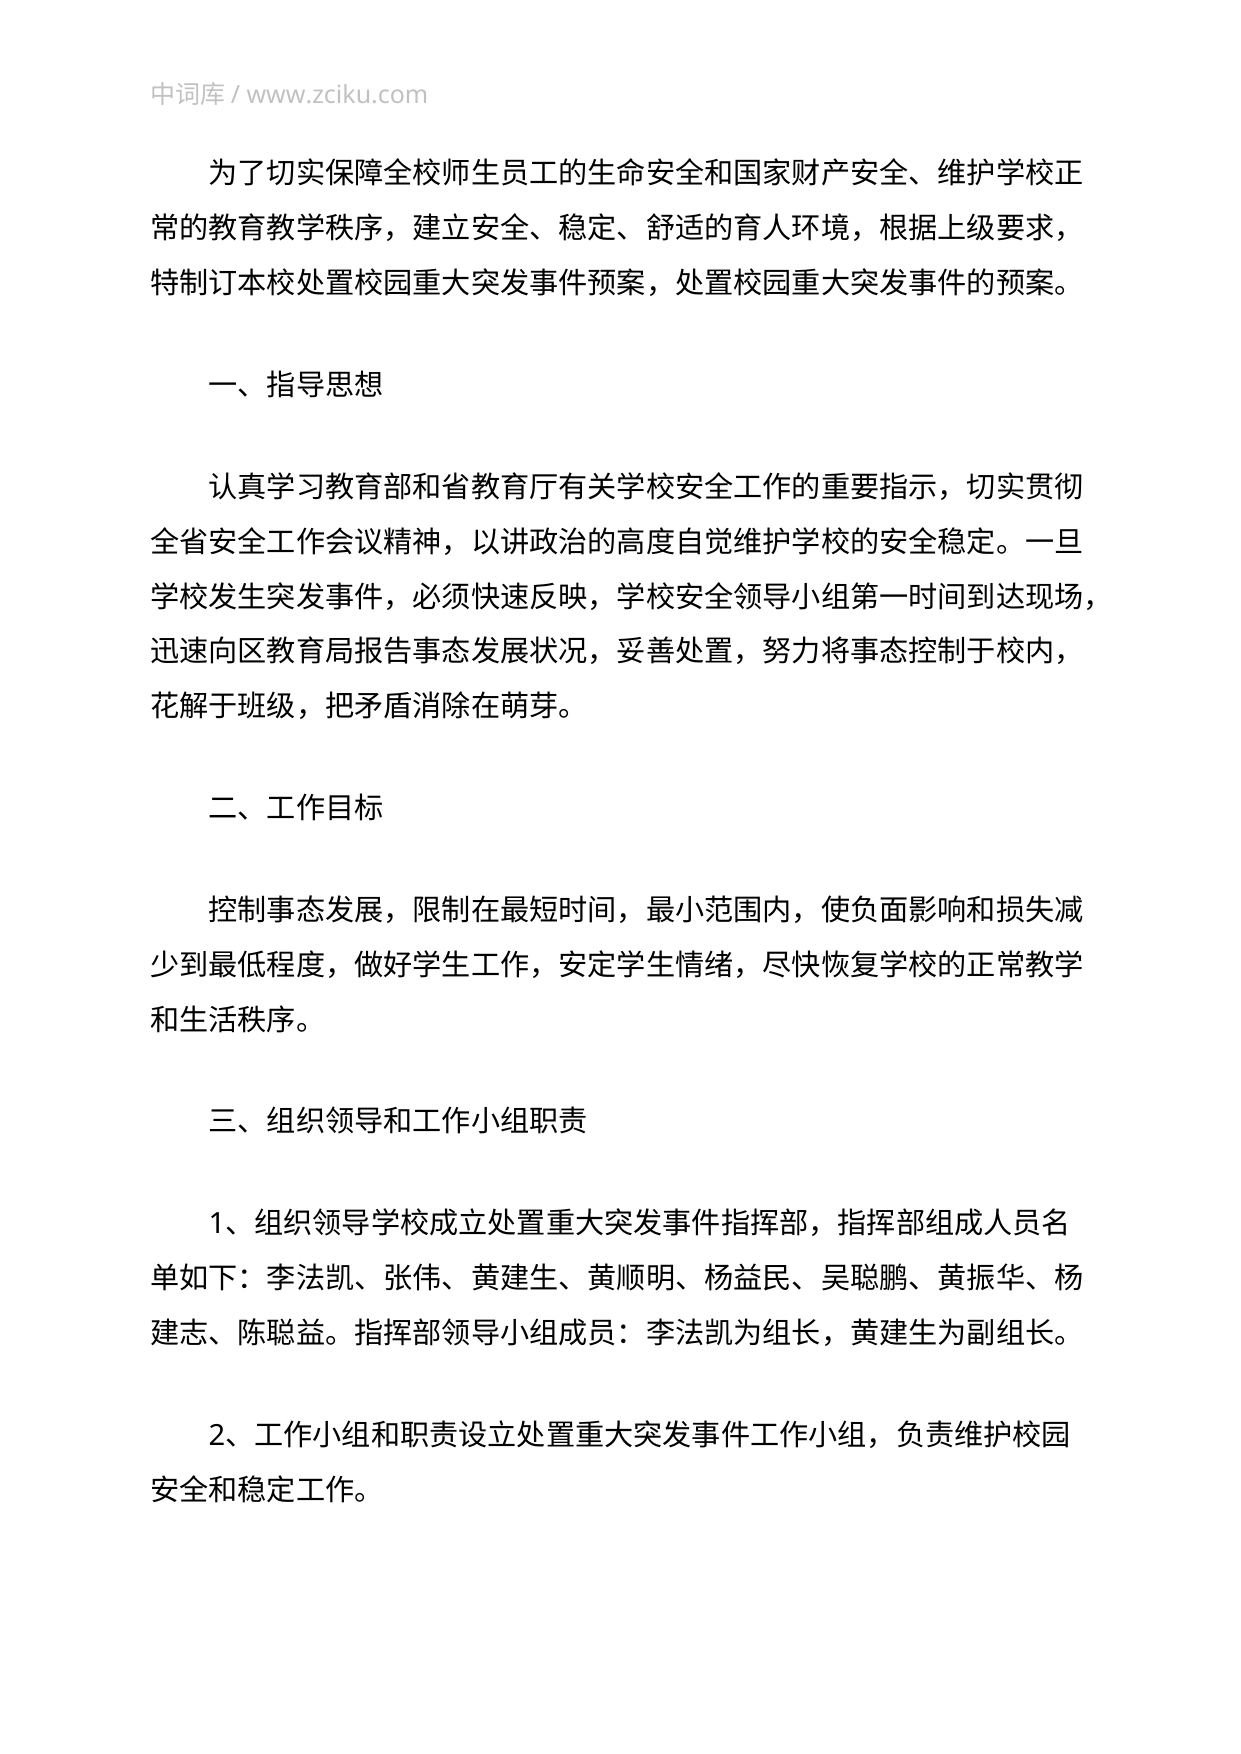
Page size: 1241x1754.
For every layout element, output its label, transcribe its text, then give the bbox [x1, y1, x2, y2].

text 控制事态发展，限制在最短时间，最小范围内，使负面影响和损失减少到最低程度，做好学生工作，安定学生情绪，尽快恢复学校的正常教学和生活秩序。 [150, 886, 1090, 1038]
text 一、指导思想 [150, 362, 1090, 404]
text 1、组织领导学校成立处置重大突发事件指挥部，指挥部组成人员名单如下：李法凯、张伟、黄建生、黄顺明、杨益民、吴聪鹏、黄振华、杨建志、陈聪益。指挥部领导小组成员：李法凯为组长，黄建生为副组长。 [150, 1200, 1090, 1352]
text 认真学习教育部和省教育厅有关学校安全工作的重要指示，切实贯彻全省安全工作会议精神，以讲政治的高度自觉维护学校的安全稳定。一旦学校发生突发事件，必须快速反映，学校安全领导小组第一时间到达现场，迅速向区教育局报告事态发展状况，妥善处置，努力将事态控制于校内，花解于班级，把矛盾消除在萌芽。 [150, 463, 1090, 725]
text 2、工作小组和职责设立处置重大突发事件工作小组，负责维护校园安全和稳定工作。 [150, 1411, 1090, 1509]
text 为了切实保障全校师生员工的生命安全和国家财产安全、维护学校正常的教育教学秩序，建立安全、稳定、舒适的育人环境，根据上级要求，特制订本校处置校园重大突发事件预案，处置校园重大突发事件的预案。 [150, 150, 1090, 302]
text 三、组织领导和工作小组职责 [150, 1098, 1090, 1140]
text 二、工作目标 [150, 785, 1090, 827]
